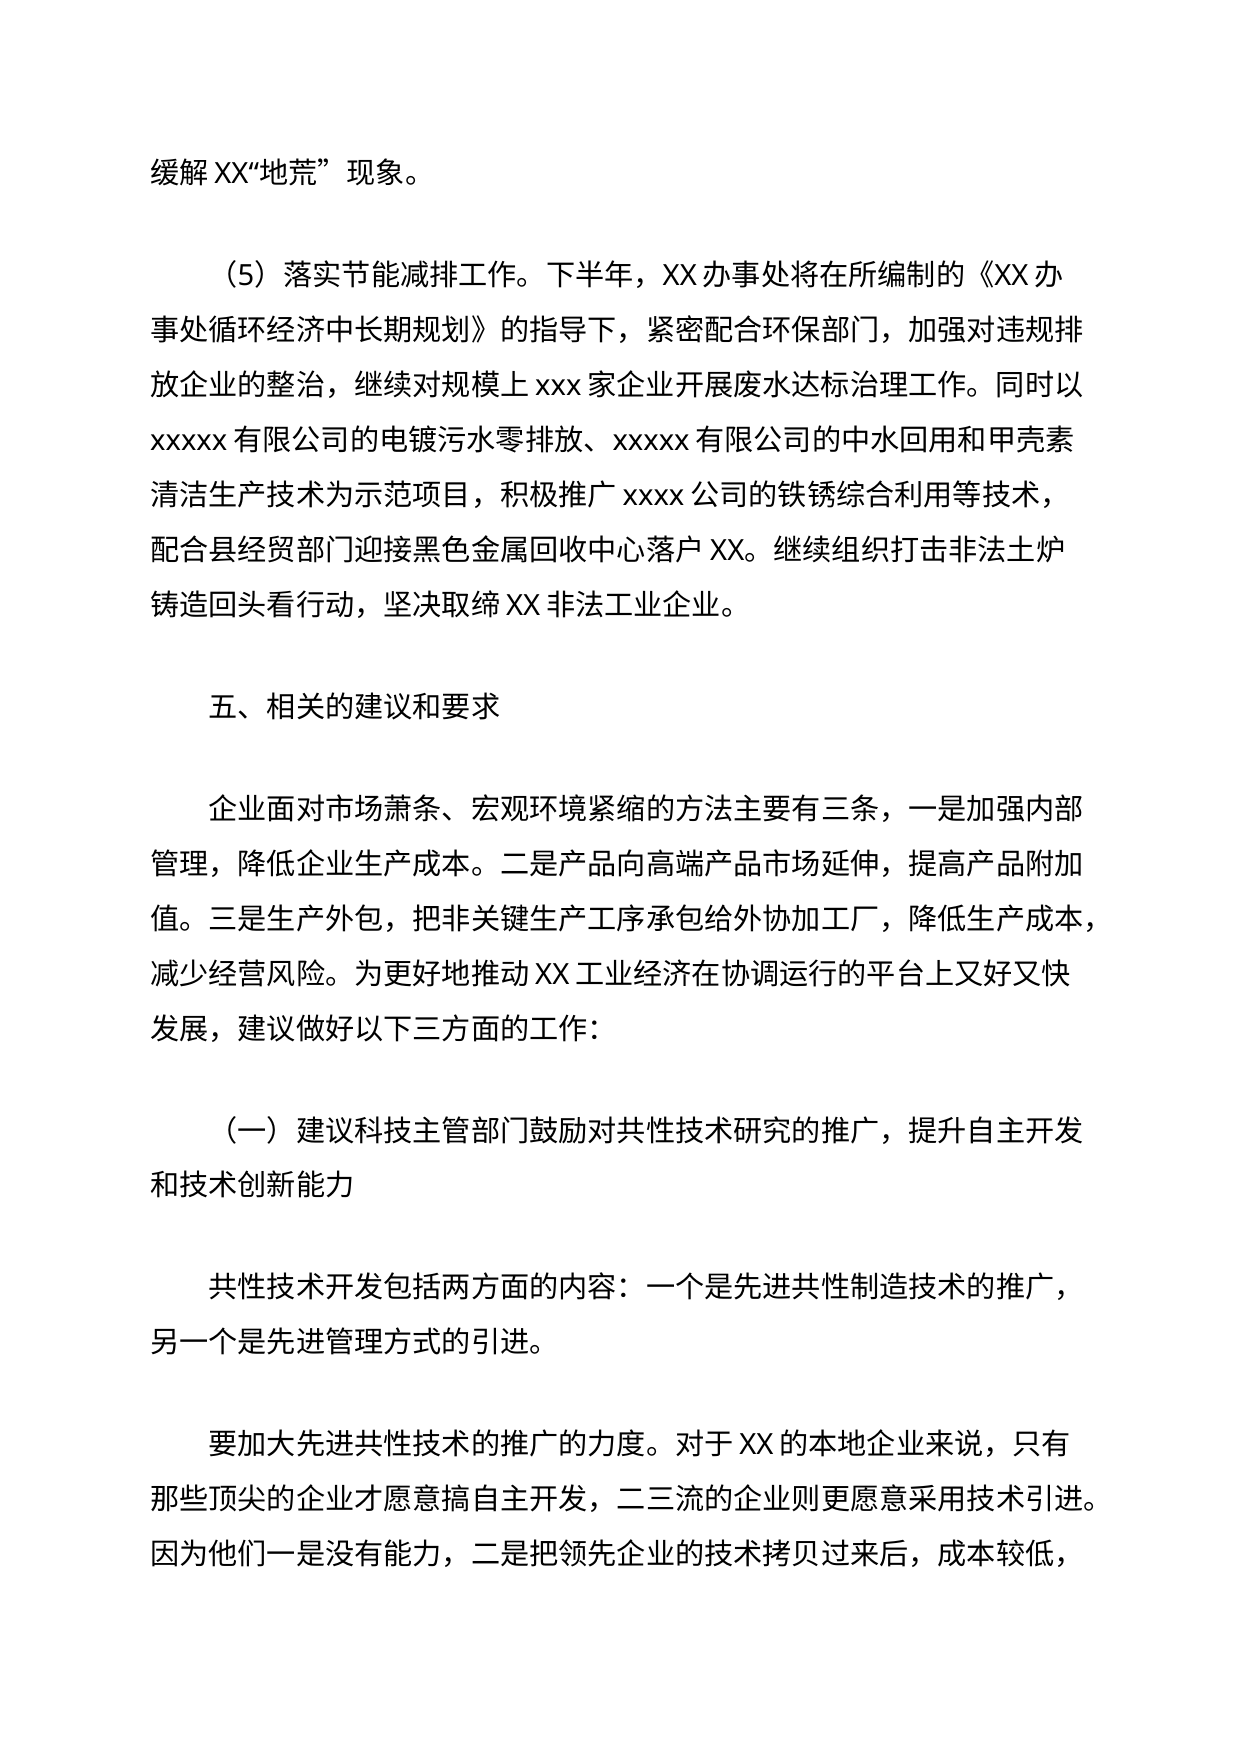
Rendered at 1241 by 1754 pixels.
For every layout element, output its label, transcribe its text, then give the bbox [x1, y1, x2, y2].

text （一）建议科技主管部门鼓励对共性技术研究的推广，提升自主开发和技术创新能力 [150, 1107, 1090, 1204]
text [150, 1420, 1090, 1573]
text 五、相关的建议和要求 [150, 684, 1090, 726]
text （5）落实节能减排工作。下半年，XX办事处将在所编制的《XX办事处循环经济中长期规划》的指导下，紧密配合环保部门，加强对违规排放企业的整治，继续对规模上xxx家企业开展废水达标治理工作。同时以xxxxx有限公司的电镀污水零排放、xxxxx有限公司的中水回用和甲壳素清洁生产技术为示范项目，积极推广xxxx公司的铁锈综合利用等技术，配合县经贸部门迎接黑色金属回收中心落户XX。继续组织打击非法土炉铸造回头看行动，坚决取缔XX非法工业企业。 [150, 252, 1090, 624]
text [150, 150, 1090, 192]
text 企业面对市场萧条、宏观环境紧缩的方法主要有三条，一是加强内部管理，降低企业生产成本。二是产品向高端产品市场延伸，提高产品附加值。三是生产外包，把非关键生产工序承包给外协加工厂，降低生产成本，减少经营风险。为更好地推动XX工业经济在协调运行的平台上又好又快发展，建议做好以下三方面的工作： [150, 786, 1090, 1048]
text 共性技术开发包括两方面的内容：一个是先进共性制造技术的推广，另一个是先进管理方式的引进。 [150, 1264, 1090, 1361]
